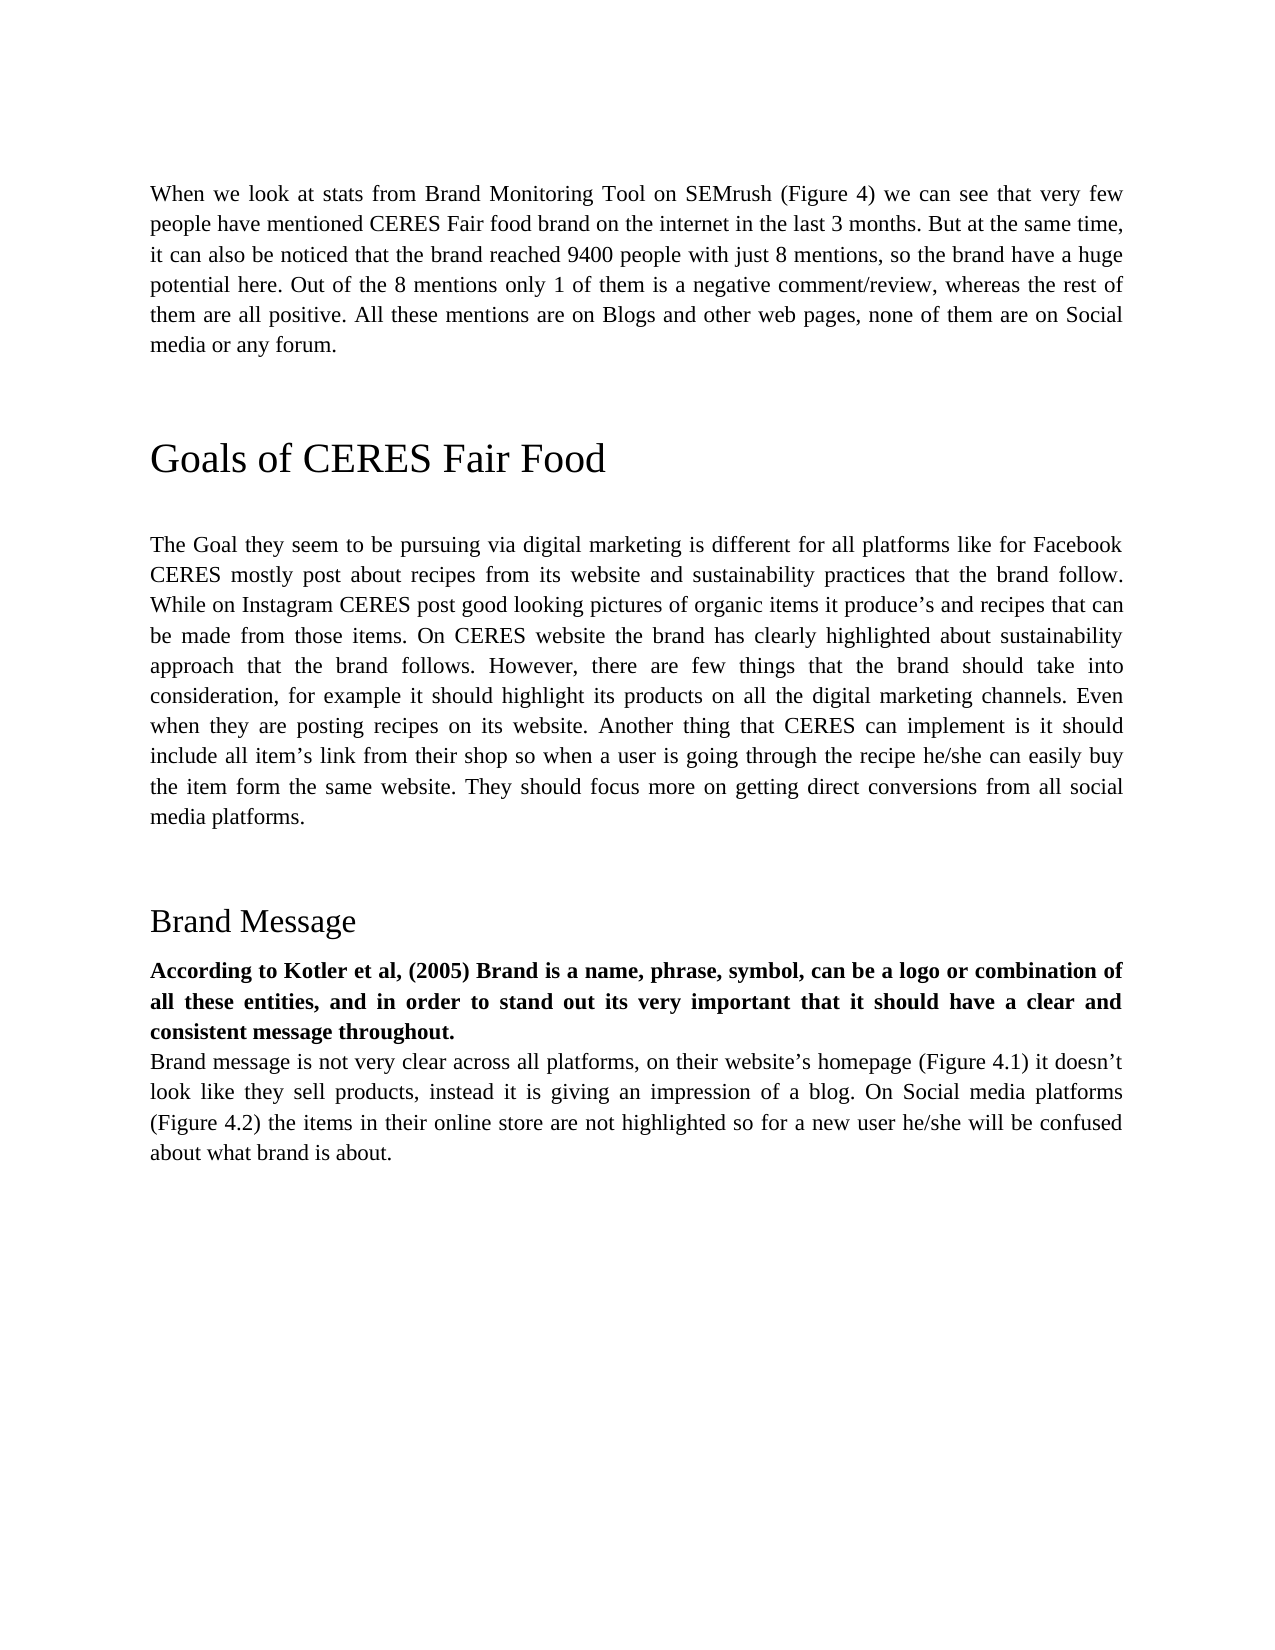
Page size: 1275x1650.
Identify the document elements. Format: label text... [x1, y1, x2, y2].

text The Goal they seem to be pursuing via digital marketing is different for all platforms like for Facebook CERES mostly post about recipes from its website and sustainability practices that the brand follow. While on Instagram CERES post good looking pictures of organic items it produce’s and recipes that can be made from those items. On CERES website the brand has clearly highlighted about sustainability approach that the brand follows. However, there are few things that the brand should take into consideration, for example it should highlight its products on all the digital marketing channels. Even when they are posting recipes on its website. Another thing that CERES can implement is it should include all item’s link from their shop so when a user is going through the recipe he/she can easily buy the item form the same website. They should focus more on getting direct conversions from all social media platforms. [150, 531, 1125, 829]
text When we look at stats from Brand Monitoring Tool on SEMrush (Figure 4) we can see that very few people have mentioned CERES Fair food brand on the internet in the last 3 months. But at the same time, it can also be noticed that the brand reached 9400 people with just 8 mentions, so the brand have a huge potential here. Out of the 8 mentions only 1 of them is a negative comment/review, whereas the rest of them are all positive. All these mentions are on Blogs and other web pages, none of them are on Social media or any forum. [150, 180, 1125, 358]
text According to Kotler et al, (2005) Brand is a name, phrase, symbol, can be a logo or combination of all these entities, and in order to stand out its very important that it should have a clear and consistent message throughout. [150, 957, 1125, 1044]
subtitle Goals of CERES Fair Food [150, 433, 1125, 481]
text Brand message is not very clear across all platforms, on their website’s homepage (Figure 4.1) it doesn’t look like they sell products, instead it is giving an impression of a blog. On Social media platforms (Figure 4.2) the items in their online store are not highlighted so for a new user he/she will be confused about what brand is about. [150, 1048, 1125, 1165]
subtitle Brand Message [150, 901, 1125, 939]
